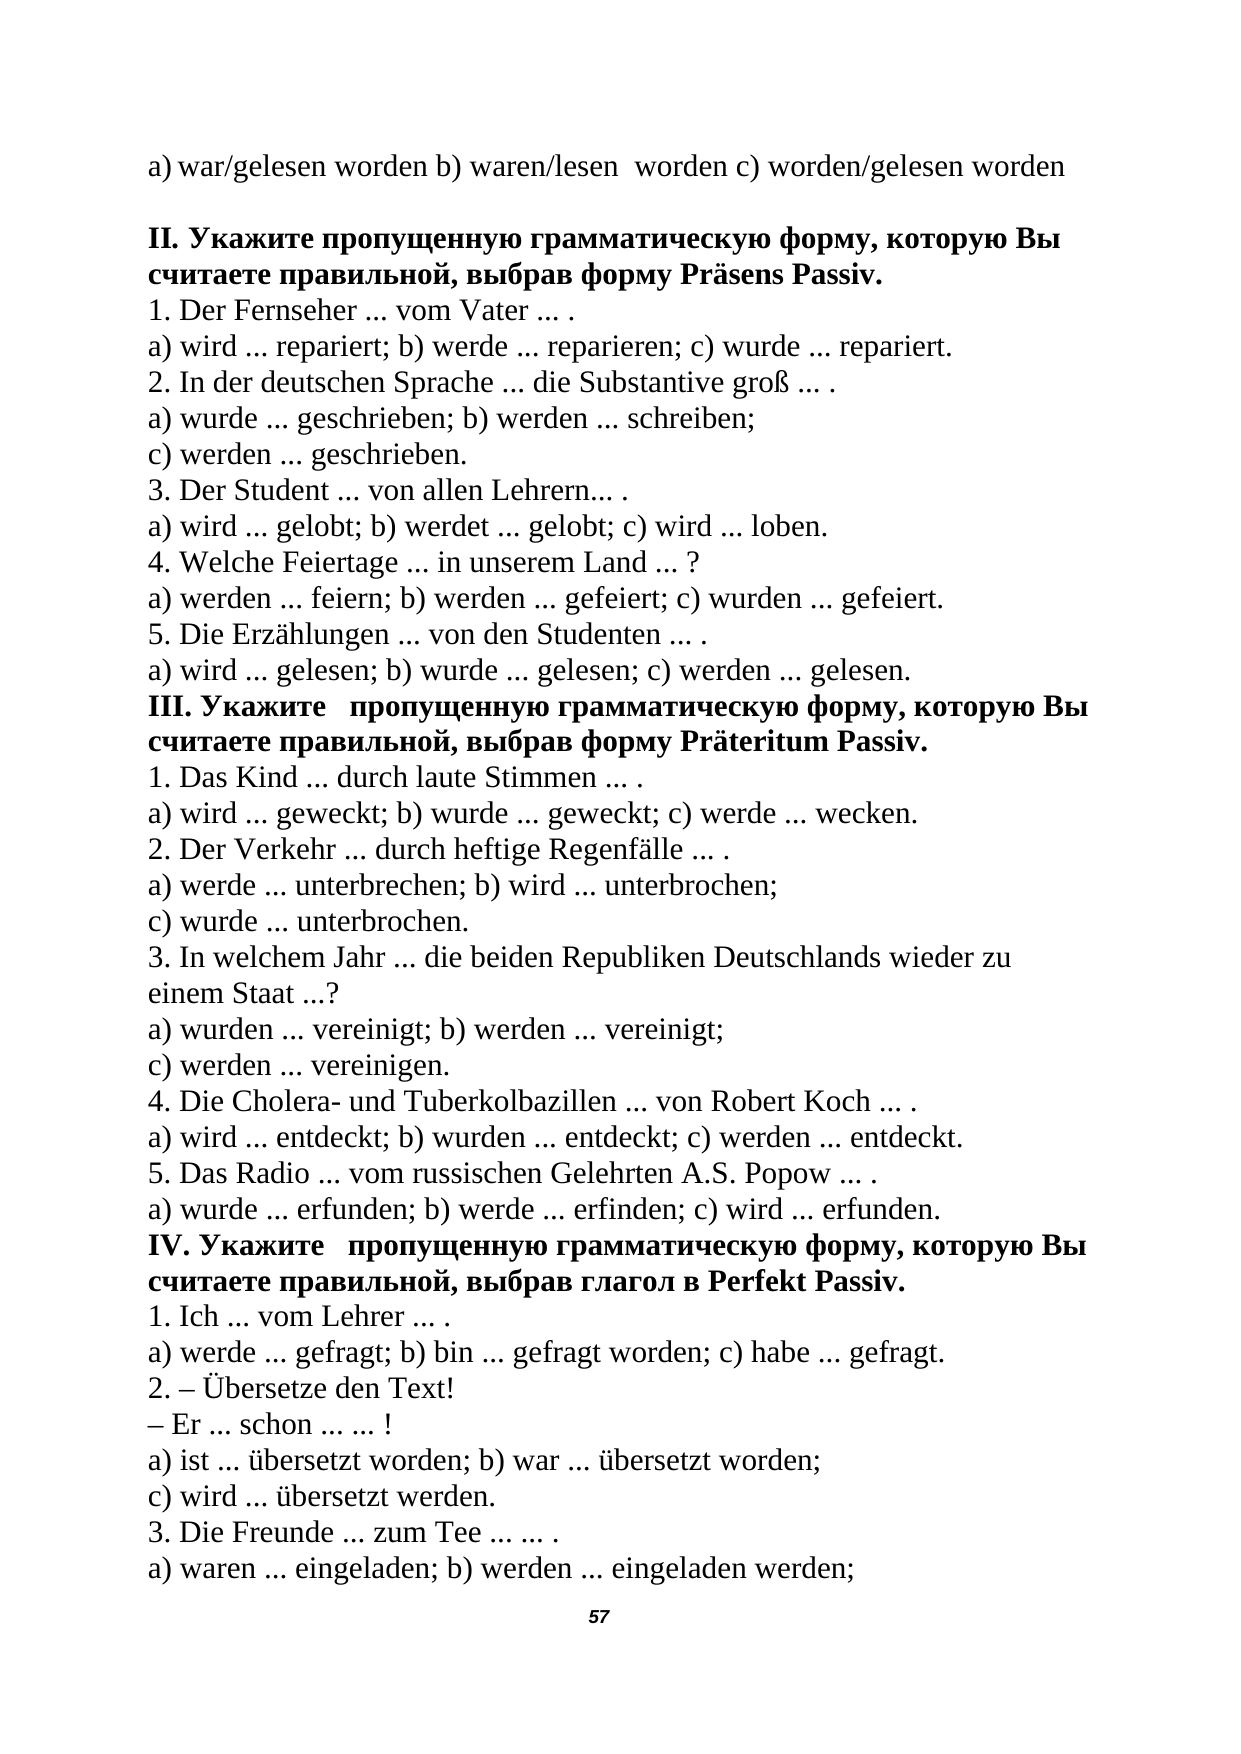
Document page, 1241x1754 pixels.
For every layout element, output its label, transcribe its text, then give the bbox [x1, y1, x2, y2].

text 1. Ich ... vom Lehrer ... . [148, 1298, 1092, 1334]
text a) werde ... gefragt; b) bin ... gefragt worden; c) habe ... gefragt. [148, 1334, 1092, 1369]
text a) waren ... eingeladen; b) werden ... eingeladen werden; [148, 1549, 1092, 1585]
text 4. Welche Feiertage ... in unserem Land ... ? [148, 543, 1092, 579]
text c) werden ... geschrieben. [148, 435, 1092, 471]
text c) wurde ... unterbrochen. [148, 902, 1092, 938]
text a) werden ... feiern; b) werden ... gefeiert; c) wurden ... gefeiert. [148, 579, 1092, 615]
text считаете правильной, выбрав форму Präteritum Passiv. [148, 723, 1092, 759]
text a) ist ... übersetzt worden; b) war ... übersetzt worden; [148, 1441, 1092, 1477]
text III. Укажите пропущенную грамматическую форму, которую Вы [148, 687, 1092, 723]
text a) wird ... gelobt; b) werdet ... gelobt; c) wird ... loben. [148, 507, 1092, 543]
text a) wurden ... vereinigt; b) werden ... vereinigt; [148, 1010, 1092, 1046]
text c) wird ... übersetzt werden. [148, 1477, 1092, 1513]
text 5. Die Erzählungen ... von den Studenten ... . [148, 615, 1092, 651]
text 3. Die Freunde ... zum Tee ... ... . [148, 1513, 1092, 1549]
text 5. Das Radio ... vom russischen Gelehrten A.S. Popow ... . [148, 1154, 1092, 1190]
text IV. Укажите пропущенную грамматическую форму, которую Вы [148, 1226, 1092, 1262]
text – Er ... schon ... ... ! [148, 1406, 1092, 1441]
text считаете правильной, выбрав глагол в Perfekt Passiv. [148, 1262, 1092, 1298]
text считаете правильной, выбрав форму Präsens Passiv. [148, 256, 1092, 291]
text 4. Die Cholera- und Tuberkolbazillen ... von Robert Koch ... . [148, 1082, 1092, 1118]
text c) werden ... vereinigen. [148, 1046, 1092, 1082]
text a) wird ... gelesen; b) wurde ... gelesen; c) werden ... gelesen. [148, 651, 1092, 687]
text 3. In welchem Jahr ... die beiden Republiken Deutschlands wieder zu einem Staat ...? [148, 938, 1092, 1010]
text 3. Der Student ... von allen Lehrern... . [148, 471, 1092, 507]
text a) wird ... repariert; b) werde ... reparieren; c) wurde ... repariert. [148, 327, 1092, 363]
text 1. Der Fernseher ... vom Vater ... . [148, 291, 1092, 327]
text 2. – Übersetze den Text! [148, 1369, 1092, 1406]
text 2. In der deutschen Sprache ... die Substantive groß ... . [148, 363, 1092, 399]
list war/gelesen worden b) waren/lesen worden c) worden/gelesen worden [148, 148, 1092, 184]
text a) wurde ... erfunden; b) werde ... erfinden; c) wird ... erfunden. [148, 1190, 1092, 1226]
text 2. Der Verkehr ... durch heftige Regenfälle ... . [148, 831, 1092, 866]
list II. Укажите пропущенную грамматическую форму, которую Вы [148, 219, 1092, 256]
text a) wird ... entdeckt; b) wurden ... entdeckt; c) werden ... entdeckt. [148, 1118, 1092, 1154]
text a) wird ... geweckt; b) wurde ... geweckt; c) werde ... wecken. [148, 794, 1092, 831]
text a) werde ... unterbrechen; b) wird ... unterbrochen; [148, 866, 1092, 902]
text 1. Das Kind ... durch laute Stimmen ... . [148, 759, 1092, 794]
text a) wurde ... geschrieben; b) werden ... schreiben; [148, 399, 1092, 435]
